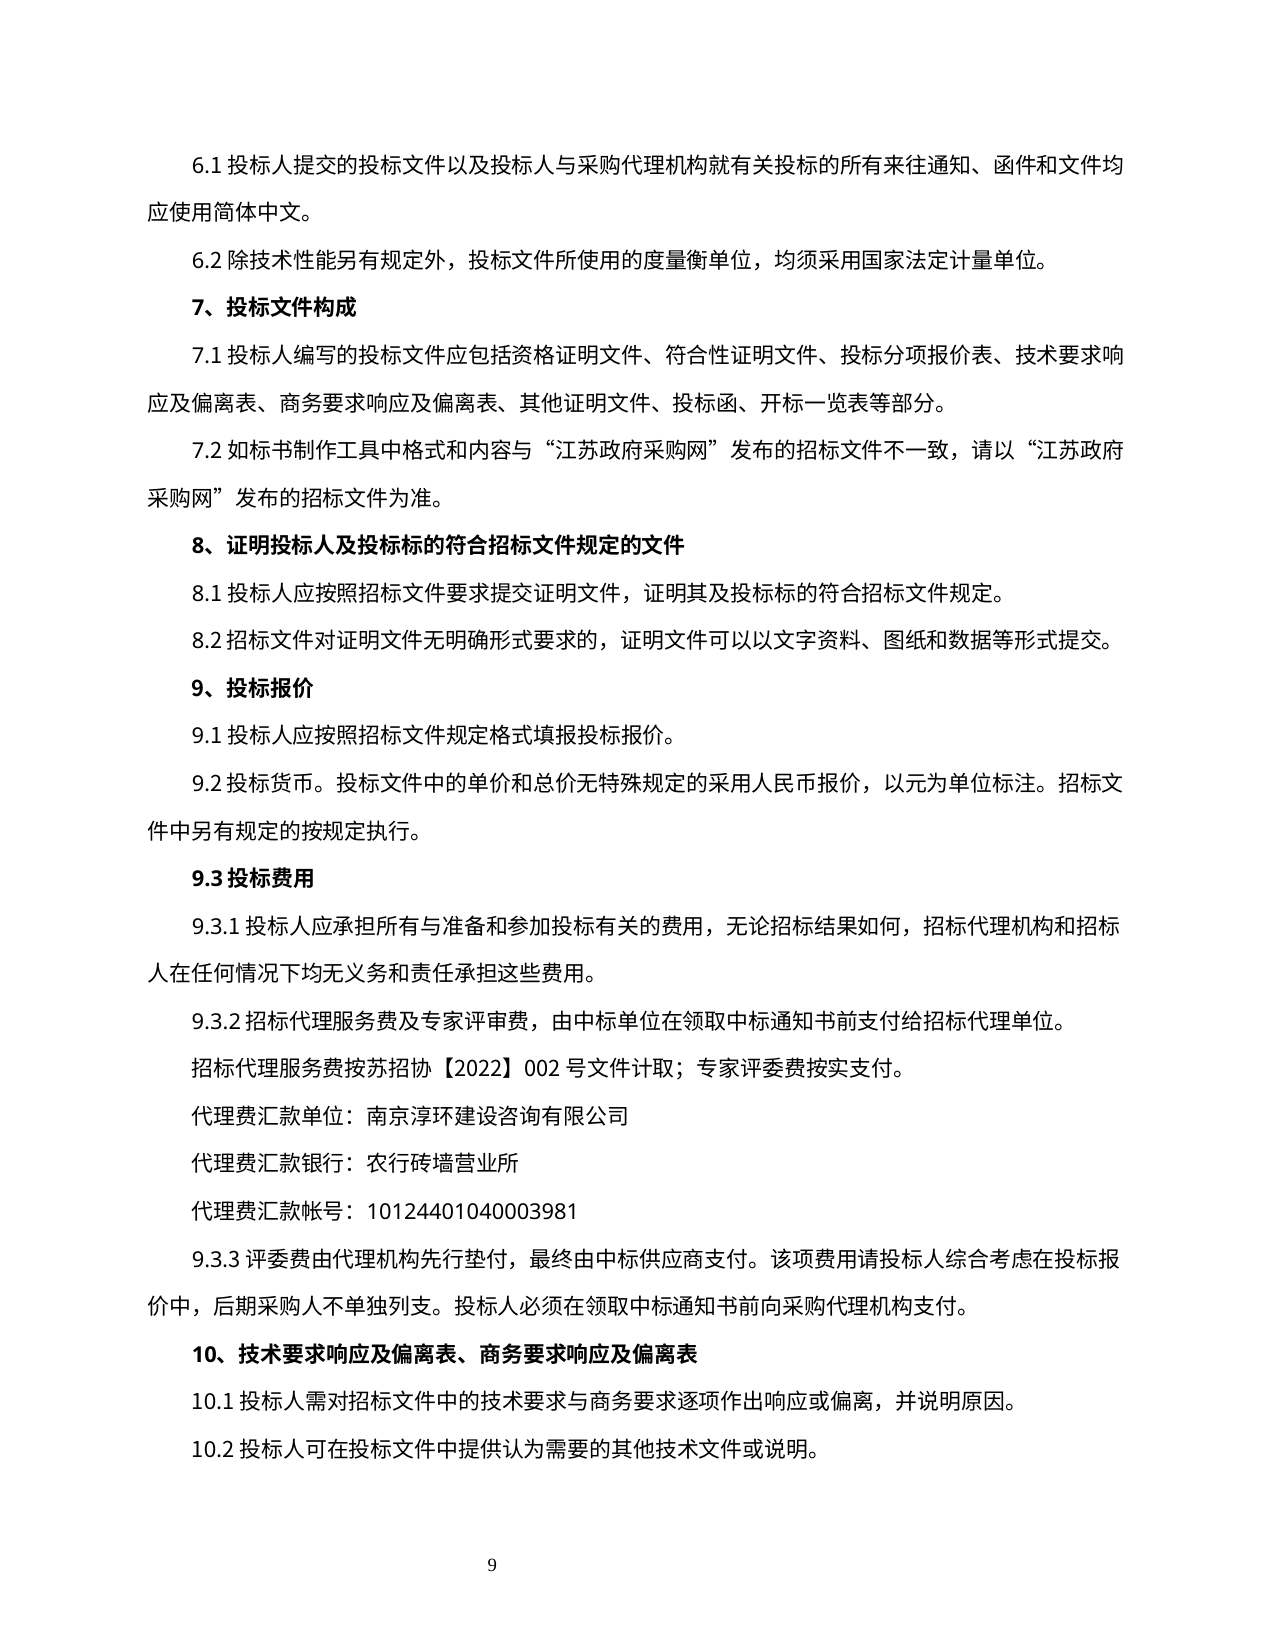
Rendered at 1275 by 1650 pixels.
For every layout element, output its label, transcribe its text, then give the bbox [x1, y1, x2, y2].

text 招标代理服务费按苏招协【2022】002号文件计取；专家评委费按实支付。 [148, 1051, 1127, 1083]
text 9.3投标费用 [148, 861, 1127, 893]
subtitle 代理费汇款单位：南京淳环建设咨询有限公司 [148, 1099, 1127, 1131]
text 9.3.2招标代理服务费及专家评审费，由中标单位在领取中标通知书前支付给招标代理单位。 [148, 1004, 1127, 1036]
text 9.1 投标人应按照招标文件规定格式填报投标报价。 [148, 718, 1127, 750]
text 10、技术要求响应及偏离表、商务要求响应及偏离表 [148, 1337, 1127, 1368]
text 9.3.1投标人应承担所有与准备和参加投标有关的费用，无论招标结果如何，招标代理机构和招标人在任何情况下均无义务和责任承担这些费用。 [148, 909, 1127, 988]
text 9.2投标货币。投标文件中的单价和总价无特殊规定的采用人民币报价，以元为单位标注。招标文件中另有规定的按规定执行。 [148, 766, 1127, 845]
text 6.2 除技术性能另有规定外，投标文件所使用的度量衡单位，均须采用国家法定计量单位。 [148, 243, 1127, 274]
text 10.2 投标人可在投标文件中提供认为需要的其他技术文件或说明。 [148, 1432, 1127, 1464]
text 8.1 投标人应按照招标文件要求提交证明文件，证明其及投标标的符合招标文件规定。 [148, 576, 1127, 607]
list 投标报价 [148, 671, 1127, 703]
text 7.2 如标书制作工具中格式和内容与“江苏政府采购网”发布的招标文件不一致，请以“江苏政府采购网”发布的招标文件为准。 [148, 433, 1127, 512]
text 7、投标文件构成 [148, 290, 1127, 322]
text 6.1 投标人提交的投标文件以及投标人与采购代理机构就有关投标的所有来往通知、函件和文件均应使用简体中文。 [148, 148, 1127, 227]
text 10.1 投标人需对招标文件中的技术要求与商务要求逐项作出响应或偏离，并说明原因。 [148, 1384, 1127, 1416]
subtitle 代理费汇款银行：农行砖墙营业所 [148, 1146, 1127, 1178]
text 8、证明投标人及投标标的符合招标文件规定的文件 [148, 528, 1127, 560]
text 7.1 投标人编写的投标文件应包括资格证明文件、符合性证明文件、投标分项报价表、技术要求响应及偏离表、商务要求响应及偏离表、其他证明文件、投标函、开标一览表等部分。 [148, 338, 1127, 417]
text 9.3.3评委费由代理机构先行垫付，最终由中标供应商支付。该项费用请投标人综合考虑在投标报价中，后期采购人不单独列支。投标人必须在领取中标通知书前向采购代理机构支付。 [148, 1242, 1127, 1321]
text 8.2招标文件对证明文件无明确形式要求的，证明文件可以以文字资料、图纸和数据等形式提交。 [148, 623, 1127, 655]
subtitle 代理费汇款帐号：10124401040003981 [148, 1194, 1127, 1226]
